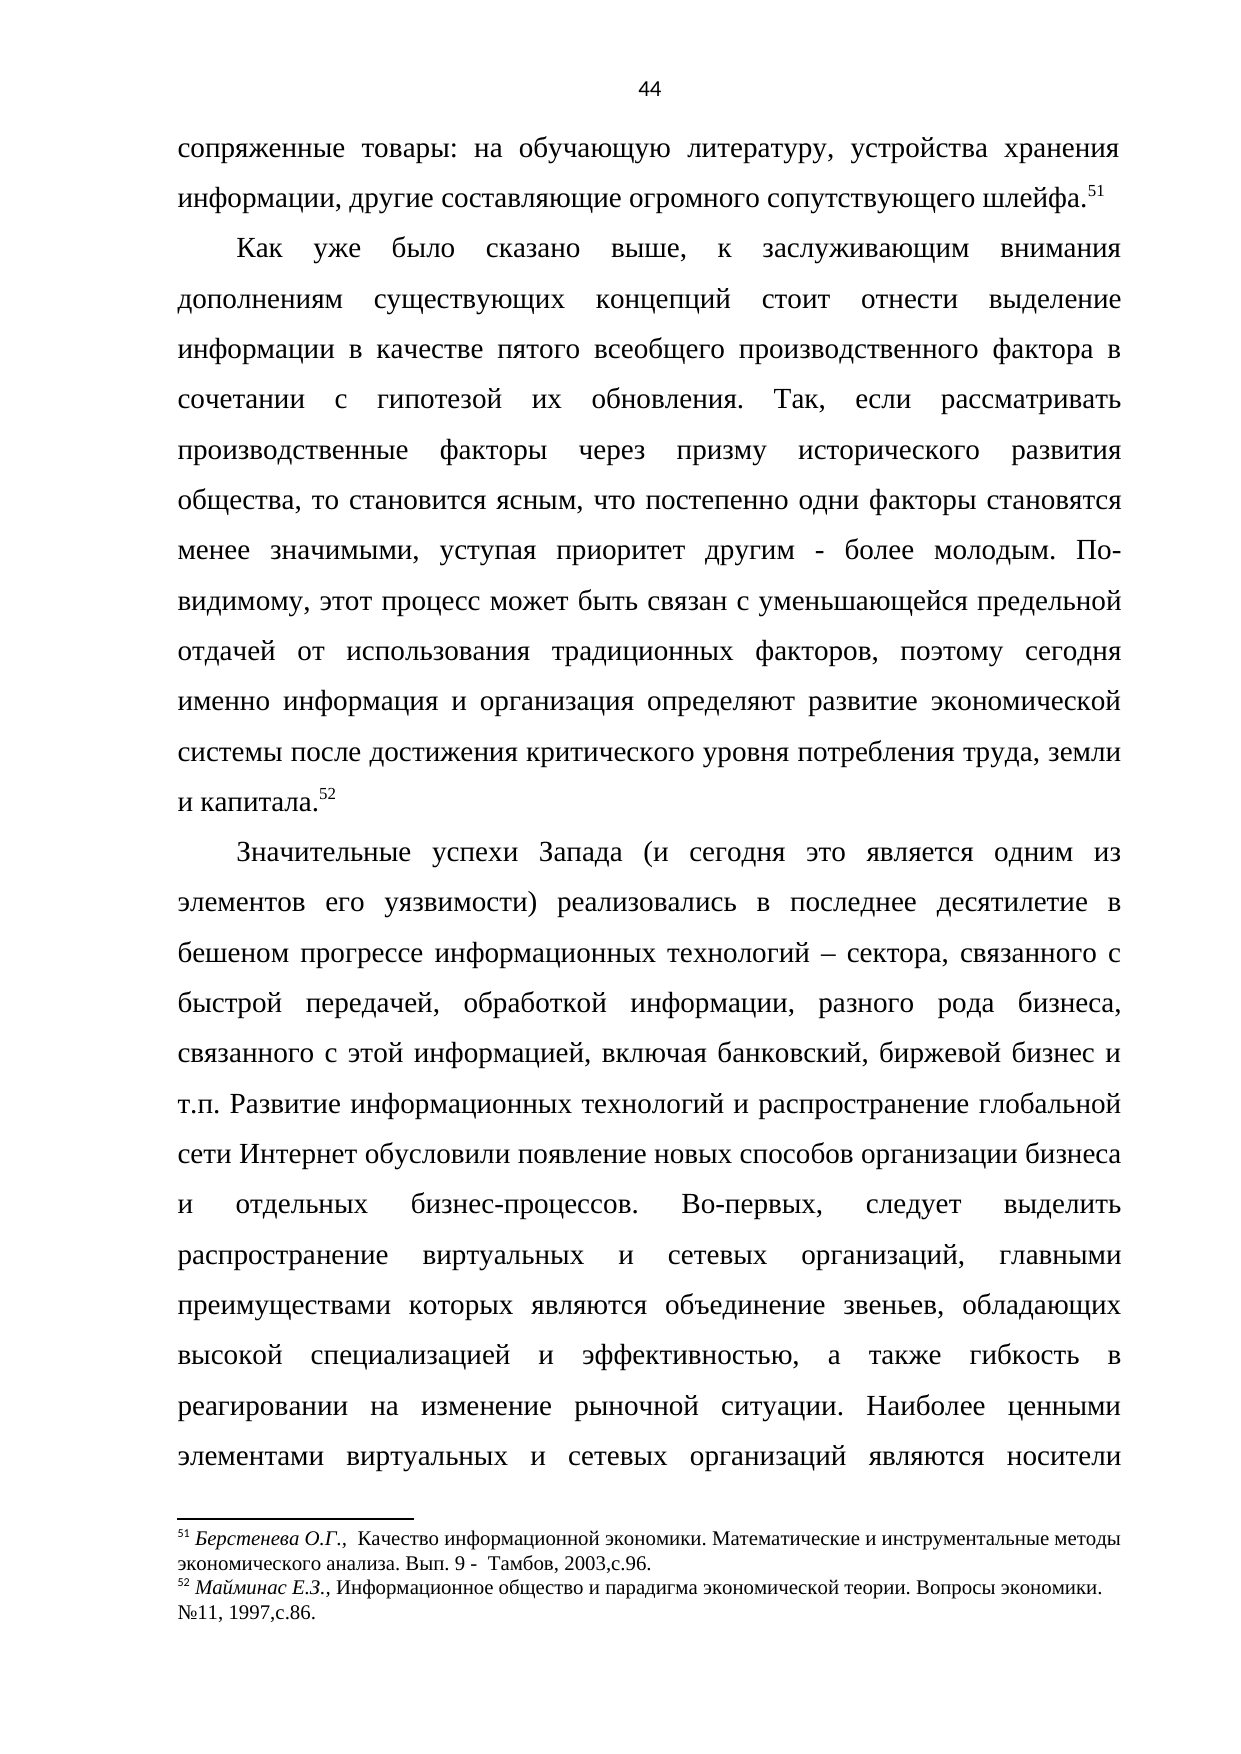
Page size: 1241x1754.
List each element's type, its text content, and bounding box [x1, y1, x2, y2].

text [177, 130, 1120, 214]
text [177, 834, 1122, 1472]
text Как уже было сказано выше, к заслуживающим внимания дополнениям существующих концепций стоит отнести выделение информации в качестве пятого всеобщего производственного фактора в сочетании с гипотезой их обновления. Так, если рассматривать производственные факторы через призму исторического развития общества, то становится ясным, что постепенно одни факторы становятся менее значимыми, уступая приоритет другим - более молодым. По-видимому, этот процесс может быть связан с уменьшающейся предельной отдачей от использования традиционных факторов, поэтому сегодня именно информация и организация определяют развитие экономической системы после достижения критического уровня потребления труда, земли и капитала. [177, 231, 1122, 817]
